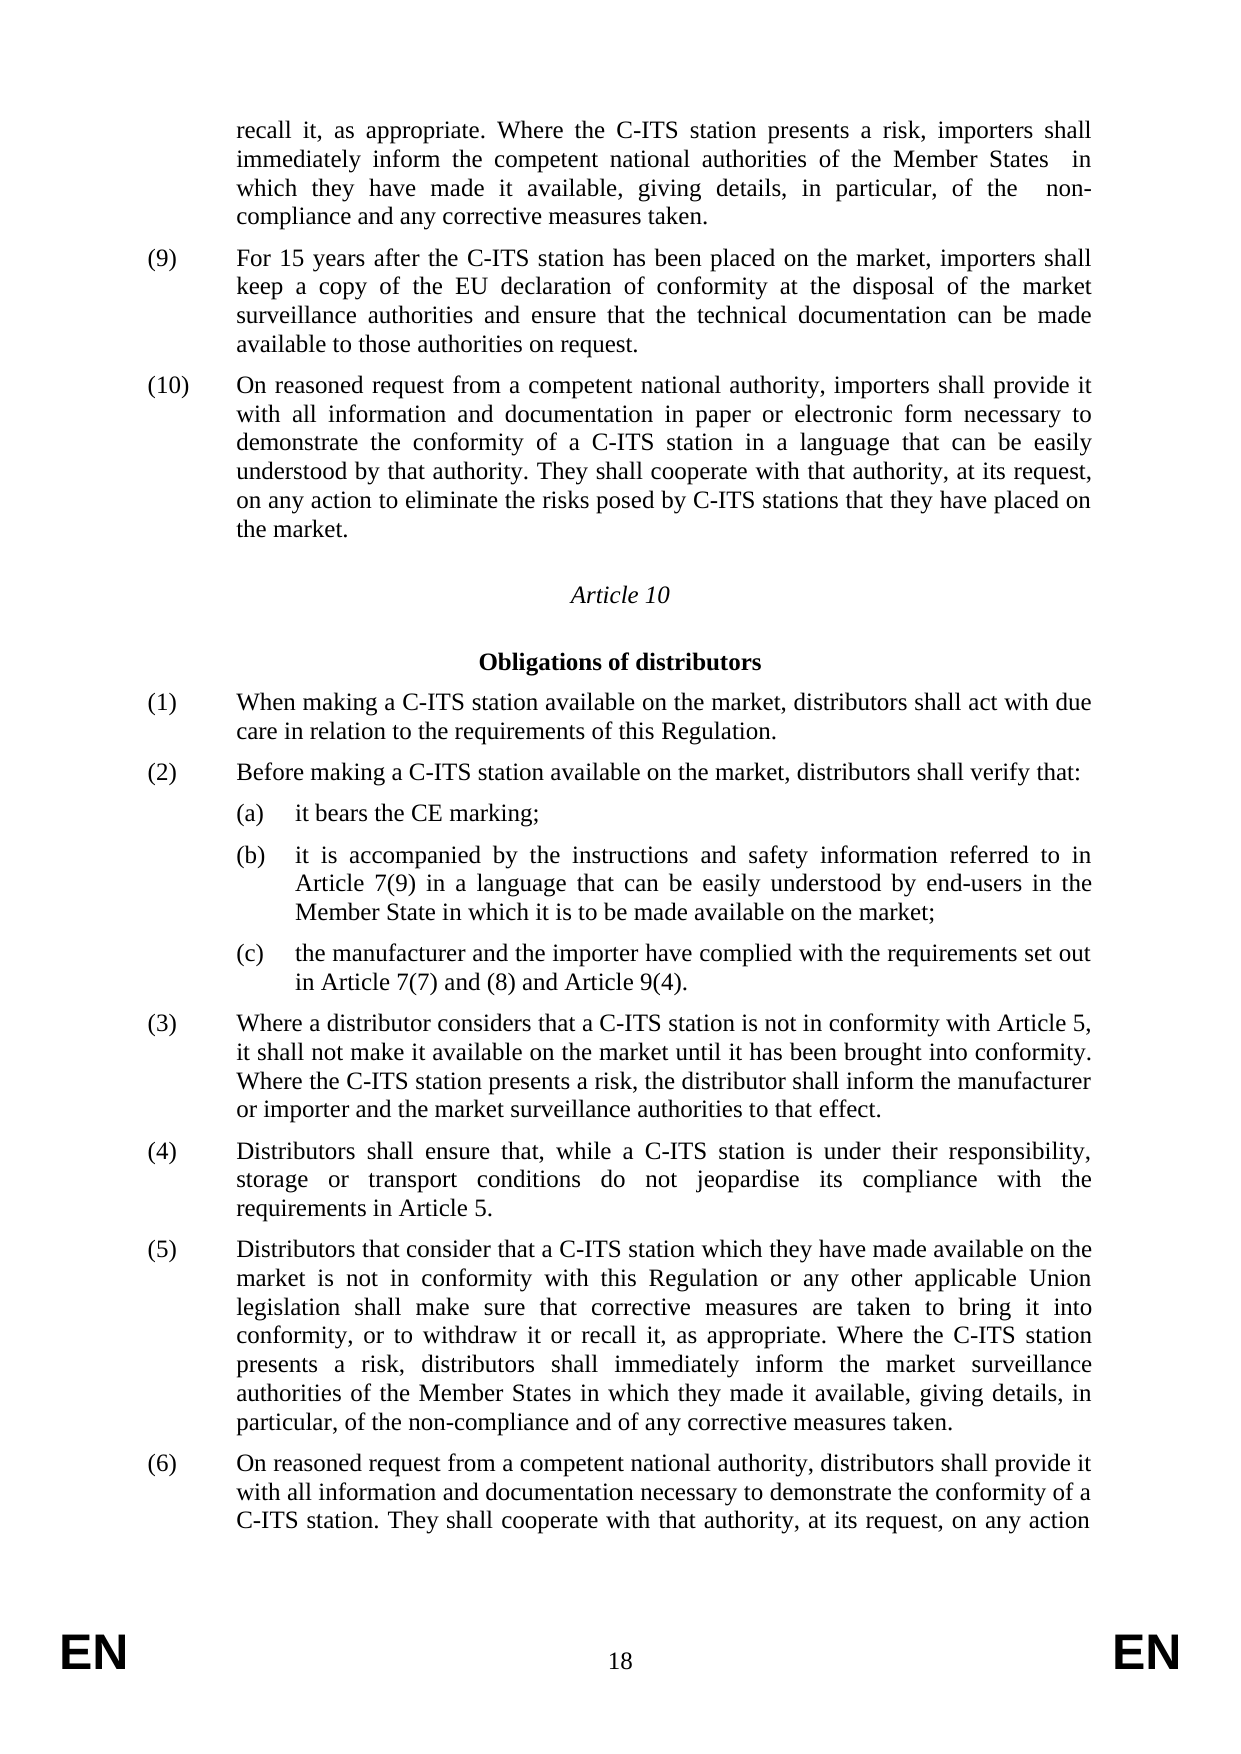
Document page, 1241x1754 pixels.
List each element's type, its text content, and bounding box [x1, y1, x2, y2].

list it bears the CE marking; [236, 798, 1192, 827]
list For 15 years after the C-ITS station has been placed on the market, importers shall keep a copy of the EU declaration of conformity at the disposal of the market surveillance authorities and ensure that the technical documentation can be made available to those authorities on request. [147, 243, 1093, 358]
list Before making a C-ITS station available on the market, distributors shall verify that: [147, 757, 1192, 786]
text Article 10 [163, 580, 1077, 609]
list When making a C-ITS station available on the market, distributors shall act with due care in relation to the requirements of this Regulation. [147, 687, 1093, 745]
list On reasoned request from a competent national authority, importers shall provide it with all information and documentation in paper or electronic form necessary to demonstrate the conformity of a C-ITS station in a language that can be easily understood by that authority. They shall cooperate with that authority, at its request, on any action to eliminate the risks posed by C-ITS stations that they have placed on the market. [147, 370, 1093, 542]
list it is accompanied by the instructions and safety information referred to in Article 7(9) in a language that can be easily understood by end-users in the Member State in which it is to be made available on the market; [236, 840, 1093, 926]
subtitle Obligations of distributors [163, 647, 1077, 675]
list the manufacturer and the importer have complied with the requirements set out in Article 7(7) and (8) and Article 9(4). [236, 938, 1092, 996]
list On reasoned request from a competent national authority, distributors shall provide it with all information and documentation necessary to demonstrate the conformity of a C-ITS station. They shall cooperate with that authority, at its request, on any action [147, 1448, 1092, 1534]
list Where a distributor considers that a C-ITS station is not in conformity with Article 5, it shall not make it available on the market until it has been brought into conformity. Where the C-ITS station presents a risk, the distributor shall inform the manufacturer or importer and the market surveillance authorities to that effect. [147, 1008, 1093, 1123]
text recall it, as appropriate. Where the C-ITS station presents a risk, importers shall immediately inform the competent national authorities of the Member States in which they have made it available, giving details, in particular, of the non-compliance and any corrective measures taken. [236, 115, 1093, 230]
list Distributors that consider that a C-ITS station which they have made available on the market is not in conformity with this Regulation or any other applicable Union legislation shall make sure that corrective measures are taken to bring it into conformity, or to withdraw it or recall it, as appropriate. Where the C-ITS station presents a risk, distributors shall immediately inform the market surveillance authorities of the Member States in which they made it available, giving details, in particular, of the non-compliance and of any corrective measures taken. [147, 1234, 1093, 1436]
list Distributors shall ensure that, while a C-ITS station is under their responsibility, storage or transport conditions do not jeopardise its compliance with the requirements in Article 5. [147, 1136, 1093, 1222]
